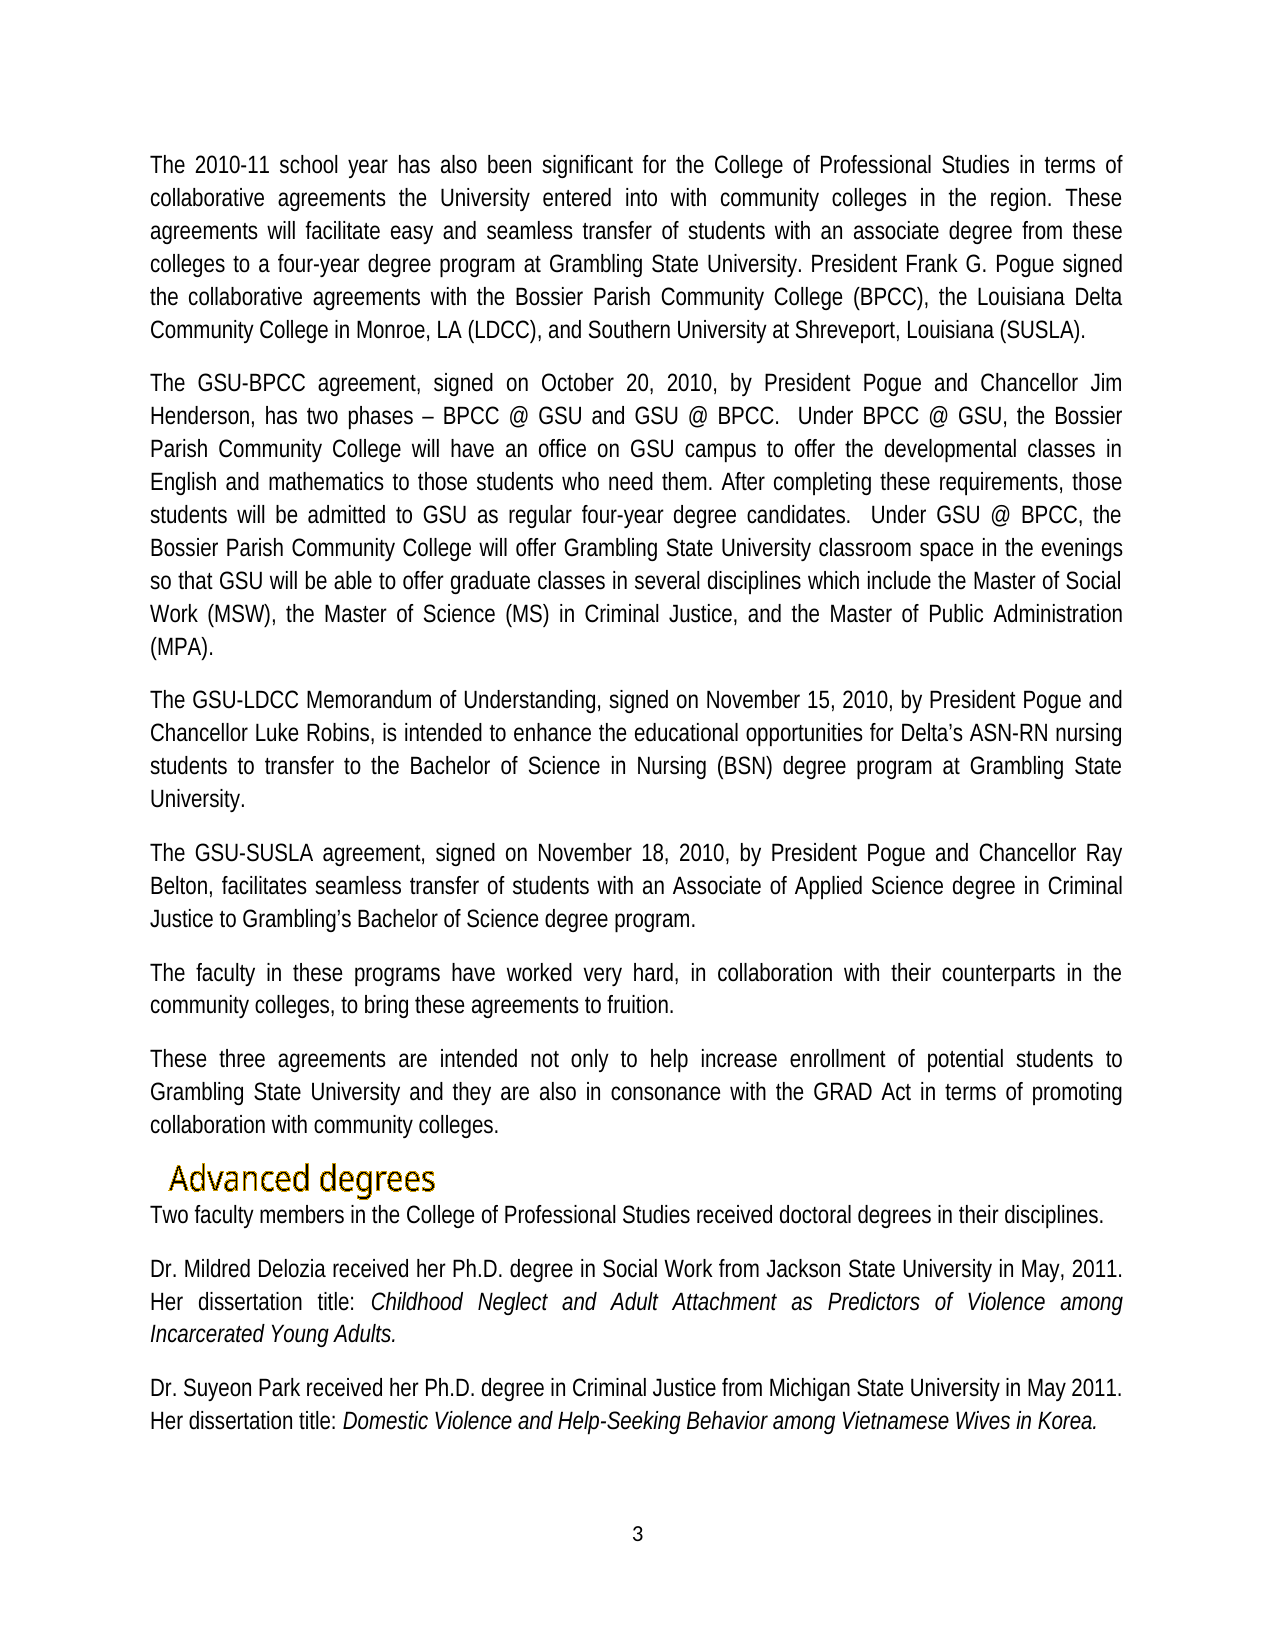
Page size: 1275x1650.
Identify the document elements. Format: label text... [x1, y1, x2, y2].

text The GSU-LDCC Memorandum of Understanding, signed on November 15, 2010, by President Pogue and Chancellor Luke Robins, is intended to enhance the educational opportunities for Delta’s ASN-RN nursing students to transfer to the Bachelor of Science in Nursing (BSN) degree program at Grambling State University. [150, 685, 1125, 813]
text The GSU-BPCC agreement, signed on October 20, 2010, by President Pogue and Chancellor Jim Henderson, has two phases – BPCC @ GSU and GSU @ BPCC. Under BPCC @ GSU, the Bossier Parish Community College will have an office on GSU campus to offer the developmental classes in English and mathematics to those students who need them. After completing these requirements, those students will be admitted to GSU as regular four-year degree candidates. Under GSU @ BPCC, the Bossier Parish Community College will offer Grambling State University classroom space in the evenings so that GSU will be able to offer graduate classes in several disciplines which include the Master of Social Work (MSW), the Master of Science (MS) in Criminal Justice, and the Master of Public Administration (MPA). [150, 368, 1125, 660]
text The GSU-SUSLA agreement, signed on November 18, 2010, by President Pogue and Chancellor Ray Belton, facilitates seamless transfer of students with an Associate of Applied Science degree in Criminal Justice to Grambling’s Bachelor of Science degree program. [150, 838, 1125, 932]
text Dr. Mildred Delozia received her Ph.D. degree in Social Work from Jackson State University in May, 2011. Her dissertation title: Childhood Neglect and Adult Attachment as Predictors of Violence among Incarcerated Young Adults. [150, 1253, 1125, 1348]
text The 2010-11 school year has also been significant for the College of Professional Studies in terms of collaborative agreements the University entered into with community colleges in the region. These agreements will facilitate easy and seamless transfer of students with an associate degree from these colleges to a four-year degree program at Grambling State University. President Frank G. Pogue signed the collaborative agreements with the Bossier Parish Community College (BPCC), the Louisiana Delta Community College in Monroe, LA (LDCC), and Southern University at Shreveport, Louisiana (SUSLA). [150, 150, 1125, 343]
text Dr. Suyeon Park received her Ph.D. degree in Criminal Justice from Michigan State University in May 2011. Her dissertation title: Domestic Violence and Help-Seeking Behavior among Vietnamese Wives in Korea. [150, 1373, 1125, 1435]
text Two faculty members in the College of Professional Studies received doctoral degrees in their disciplines. [150, 1200, 1125, 1228]
text These three agreements are intended not only to help increase enrollment of potential students to Grambling State University and they are also in consonance with the GRAD Act in terms of promoting collaboration with community colleges. [150, 1044, 1125, 1139]
text The faculty in these programs have worked very hard, in collaboration with their counterparts in the community colleges, to bring these agreements to fruition. [150, 957, 1125, 1019]
